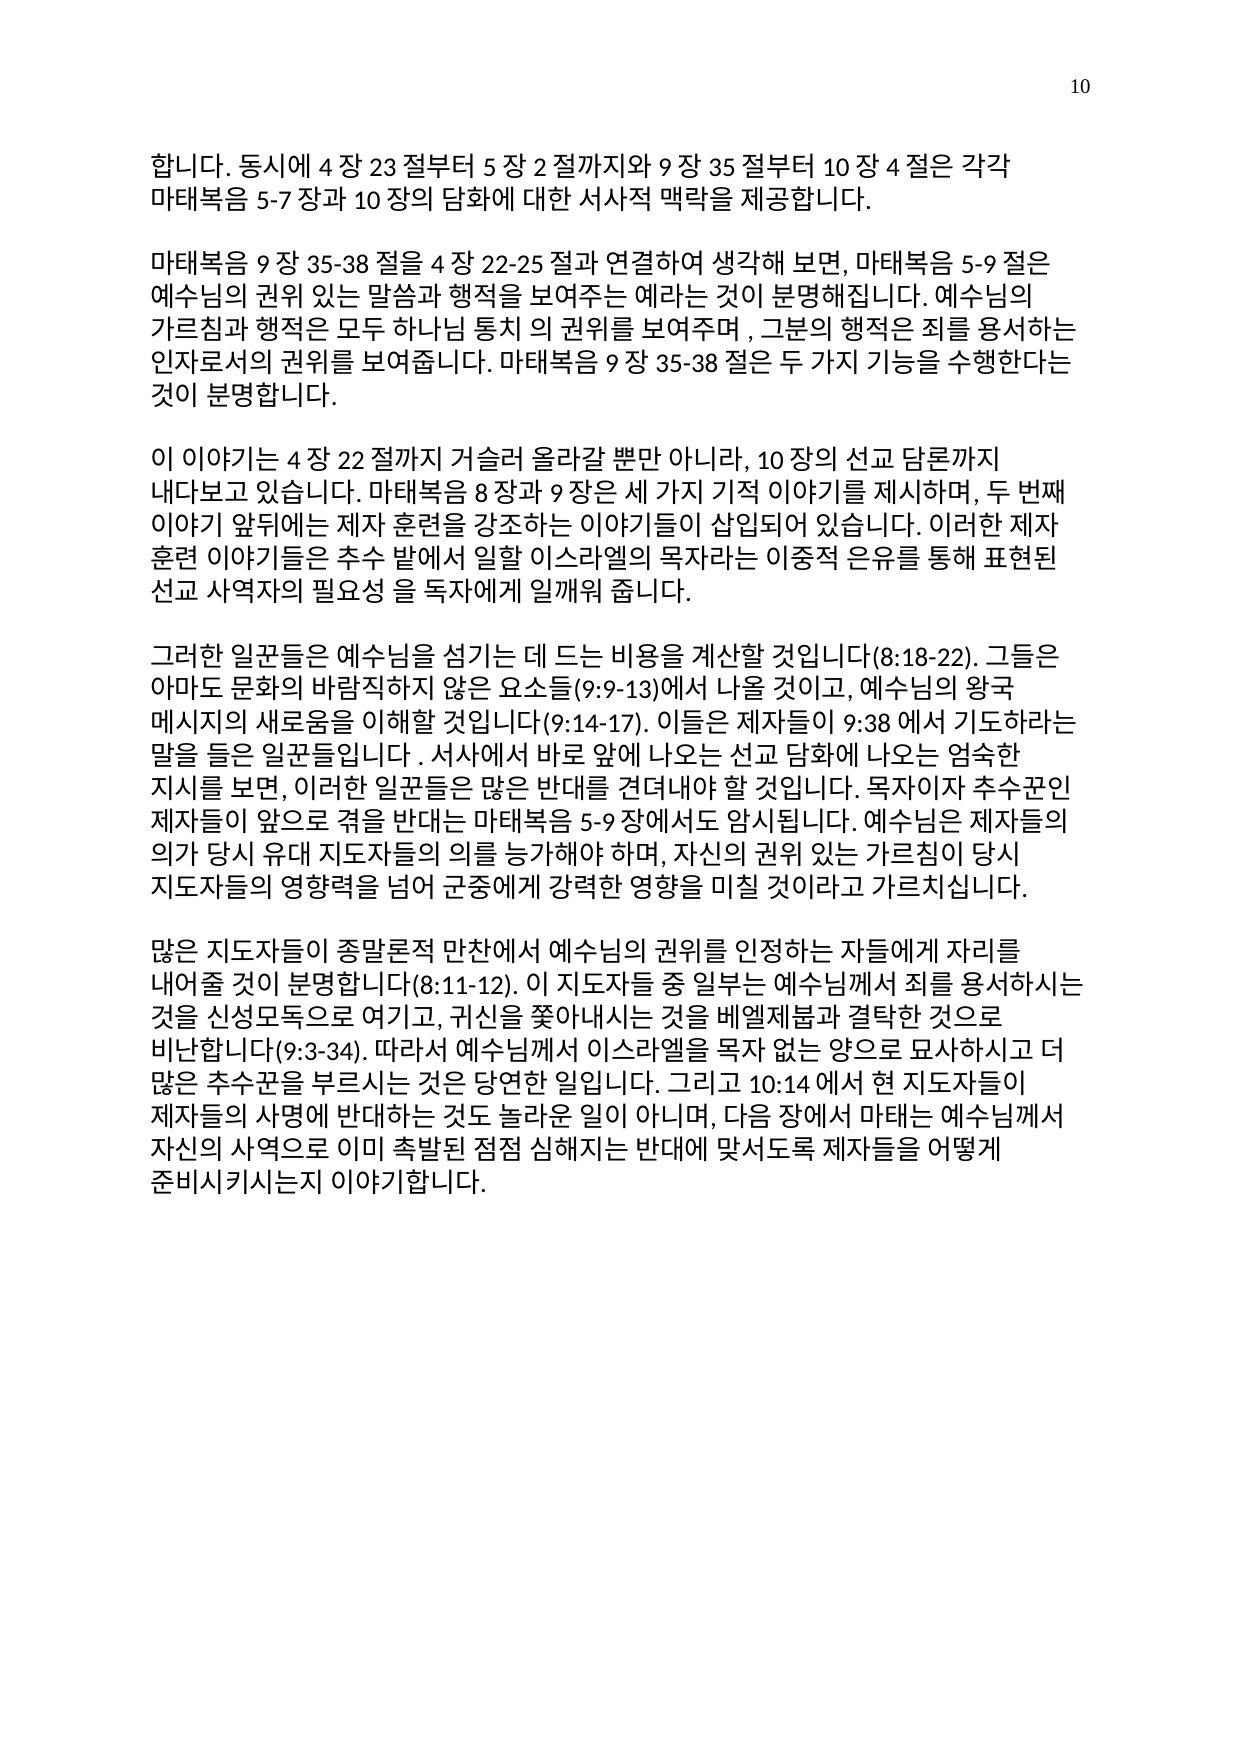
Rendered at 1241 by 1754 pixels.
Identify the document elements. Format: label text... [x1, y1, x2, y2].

text 이 이야기는 4장 22절까지 거슬러 올라갈 뿐만 아니라, 10장의 선교 담론까지 내다보고 있습니다. 마태복음 8장과 9장은 세 가지 기적 이야기를 제시하며, 두 번째 이야기 앞뒤에는 제자 훈련을 강조하는 이야기들이 삽입되어 있습니다. 이러한 제자 훈련 이야기들은 추수 밭에서 일할 이스라엘의 목자라는 이중적 은유를 통해 표현된 선교 사역자의 필요성 을 독자에게 일깨워 줍니다. [150, 443, 1090, 608]
text 그러한 일꾼들은 예수님을 섬기는 데 드는 비용을 계산할 것입니다(8:18-22). 그들은 아마도 문화의 바람직하지 않은 요소들(9:9-13)에서 나올 것이고, 예수님의 왕국 메시지의 새로움을 이해할 것입니다(9:14-17). 이들은 제자들이 9:38 에서 기도하라는 말을 들은 일꾼들입니다 . 서사에서 바로 앞에 나오는 선교 담화에 나오는 엄숙한 지시를 보면, 이러한 일꾼들은 많은 반대를 견뎌내야 할 것입니다. 목자이자 추수꾼인 제자들이 앞으로 겪을 반대는 마태복음 5-9장에서도 암시됩니다. 예수님은 제자들의 의가 당시 유대 지도자들의 의를 능가해야 하며, 자신의 권위 있는 가르침이 당시 지도자들의 영향력을 넘어 군중에게 강력한 영향을 미칠 것이라고 가르치십니다. [150, 640, 1090, 904]
text 많은 지도자들이 종말론적 만찬에서 예수님의 권위를 인정하는 자들에게 자리를 내어줄 것이 분명합니다(8:11-12). 이 지도자들 중 일부는 예수님께서 죄를 용서하시는 것을 신성모독으로 여기고, 귀신을 쫓아내시는 것을 베엘제붑과 결탁한 것으로 비난합니다(9:3-34). 따라서 예수님께서 이스라엘을 목자 없는 양으로 묘사하시고 더 많은 추수꾼을 부르시는 것은 당연한 일입니다. 그리고 10:14에서 현 지도자들이 제자들의 사명에 반대하는 것도 놀라운 일이 아니며, 다음 장에서 마태는 예수님께서 자신의 사역으로 이미 촉발된 점점 심해지는 반대에 맞서도록 제자들을 어떻게 준비시키시는지 이야기합니다. [150, 935, 1090, 1199]
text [150, 150, 1090, 216]
text 마태복음 9장 35-38절을 4장 22-25절과 연결하여 생각해 보면, 마태복음 5-9절은 예수님의 권위 있는 말씀과 행적을 보여주는 예라는 것이 분명해집니다. 예수님의 가르침과 행적은 모두 하나님 통치 의 권위를 보여주며 , 그분의 행적은 죄를 용서하는 인자로서의 권위를 보여줍니다. 마태복음 9장 35-38절은 두 가지 기능을 수행한다는 것이 분명합니다. [150, 247, 1090, 412]
